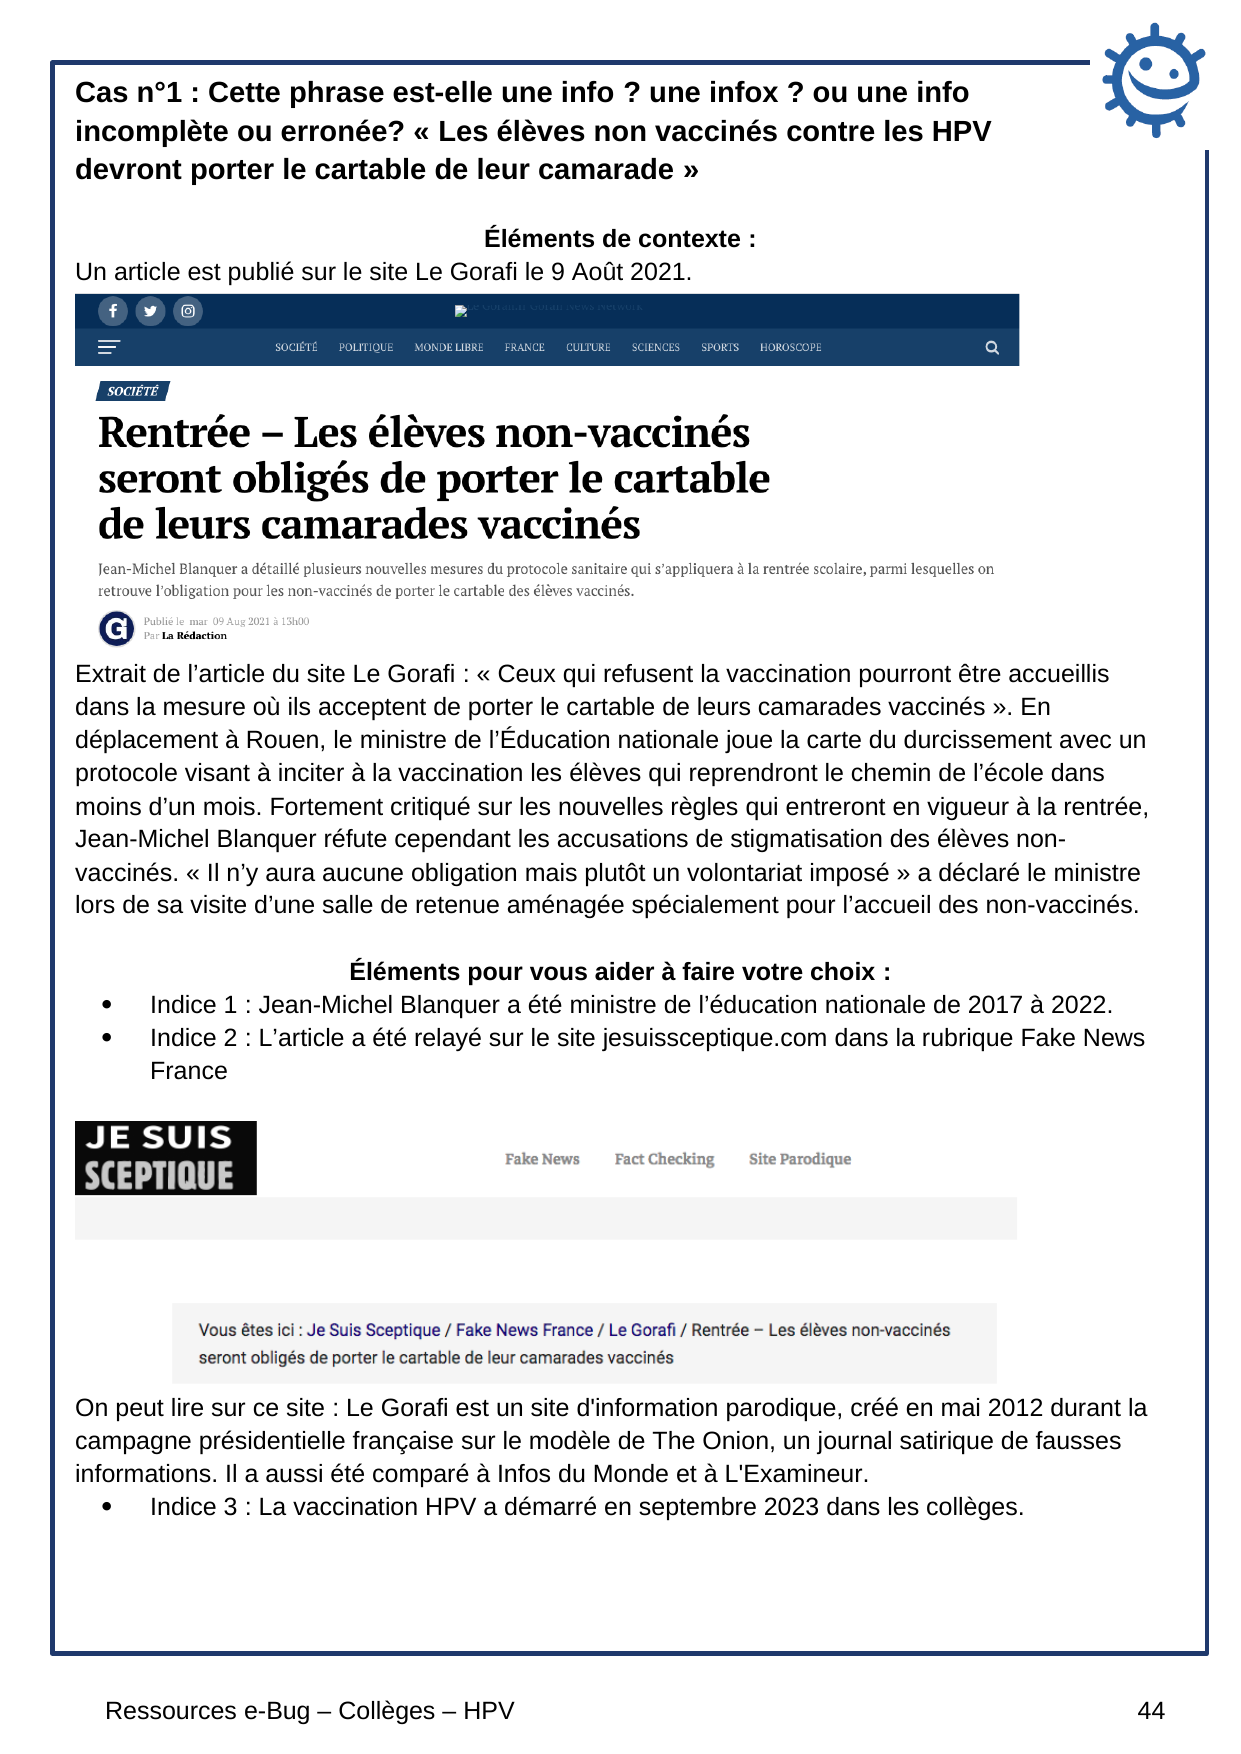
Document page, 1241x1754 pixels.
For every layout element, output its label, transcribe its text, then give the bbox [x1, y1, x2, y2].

picture [1090, 19, 1217, 150]
list Indice 2 : L’article a été relayé sur le site jesuissceptique.com dans la rubrique Fake News France [112, 1023, 1165, 1084]
subtitle Cas n°1 : Cette phrase est-elle une info ? une infox ? ou une info incomplète ou erronée? « Les élèves non vaccinés contre les HPV devront porter le cartable de leur camarade » [75, 75, 1165, 186]
picture [75, 1121, 1018, 1389]
picture [75, 289, 1020, 656]
text Un article est publié sur le site Le Gorafi le 9 Août 2021. [75, 257, 1165, 285]
subtitle Éléments de contexte : [75, 224, 1165, 252]
list Indice 1 : Jean-Michel Blanquer a été ministre de l’éducation nationale de 2017 à 2022. [112, 989, 1165, 1018]
list Indice 3 : La vaccination HPV a démarré en septembre 2023 dans les collèges. [112, 1492, 1165, 1521]
subtitle Éléments pour vous aider à faire votre choix : [75, 957, 1165, 985]
text On peut lire sur ce site : Le Gorafi est un site d'information parodique, créé en mai 2012 durant la campagne présidentielle française sur le modèle de The Onion, un journal satirique de fausses informations. Il a aussi été comparé à Infos du Monde et à L'Examineur. [75, 1393, 1165, 1488]
text Extrait de l’article du site Le Gorafi : « Ceux qui refusent la vaccination pourront être accueillis dans la mesure où ils acceptent de porter le cartable de leurs camarades vaccinés ». En déplacement à Rouen, le ministre de l’Éducation nationale joue la carte du durcissement avec un protocole visant à inciter à la vaccination les élèves qui reprendront le chemin de l’école dans moins d’un mois. Fortement critiqué sur les nouvelles règles qui entreront en vigueur à la rentrée, Jean-Michel Blanquer réfute cependant les accusations de stigmatisation des élèves non-vaccinés. « Il n’y aura aucune obligation mais plutôt un volontariat imposé » a déclaré le ministre lors de sa visite d’une salle de retenue aménagée spécialement pour l’accueil des non-vaccinés. [75, 659, 1165, 919]
